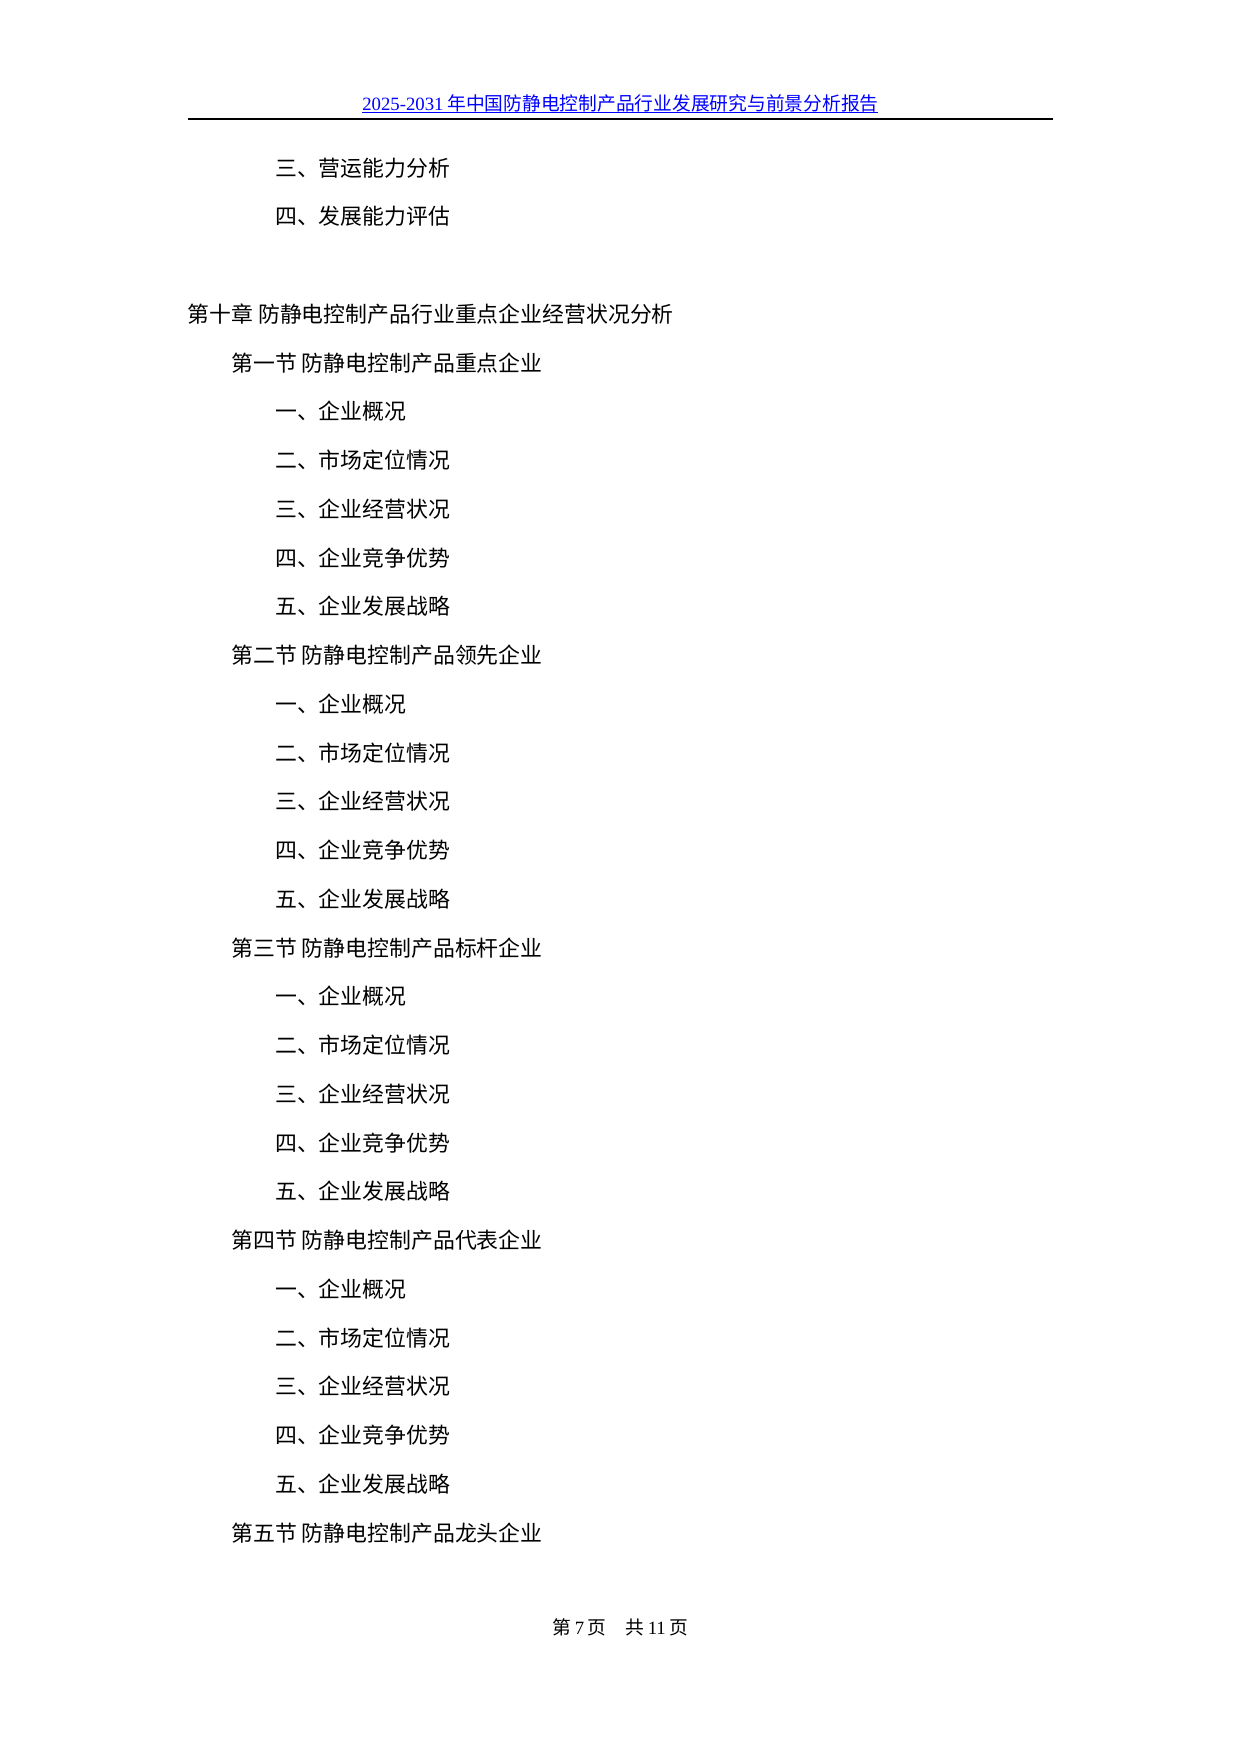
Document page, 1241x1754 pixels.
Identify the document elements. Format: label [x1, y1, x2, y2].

text [187, 150, 1053, 1548]
